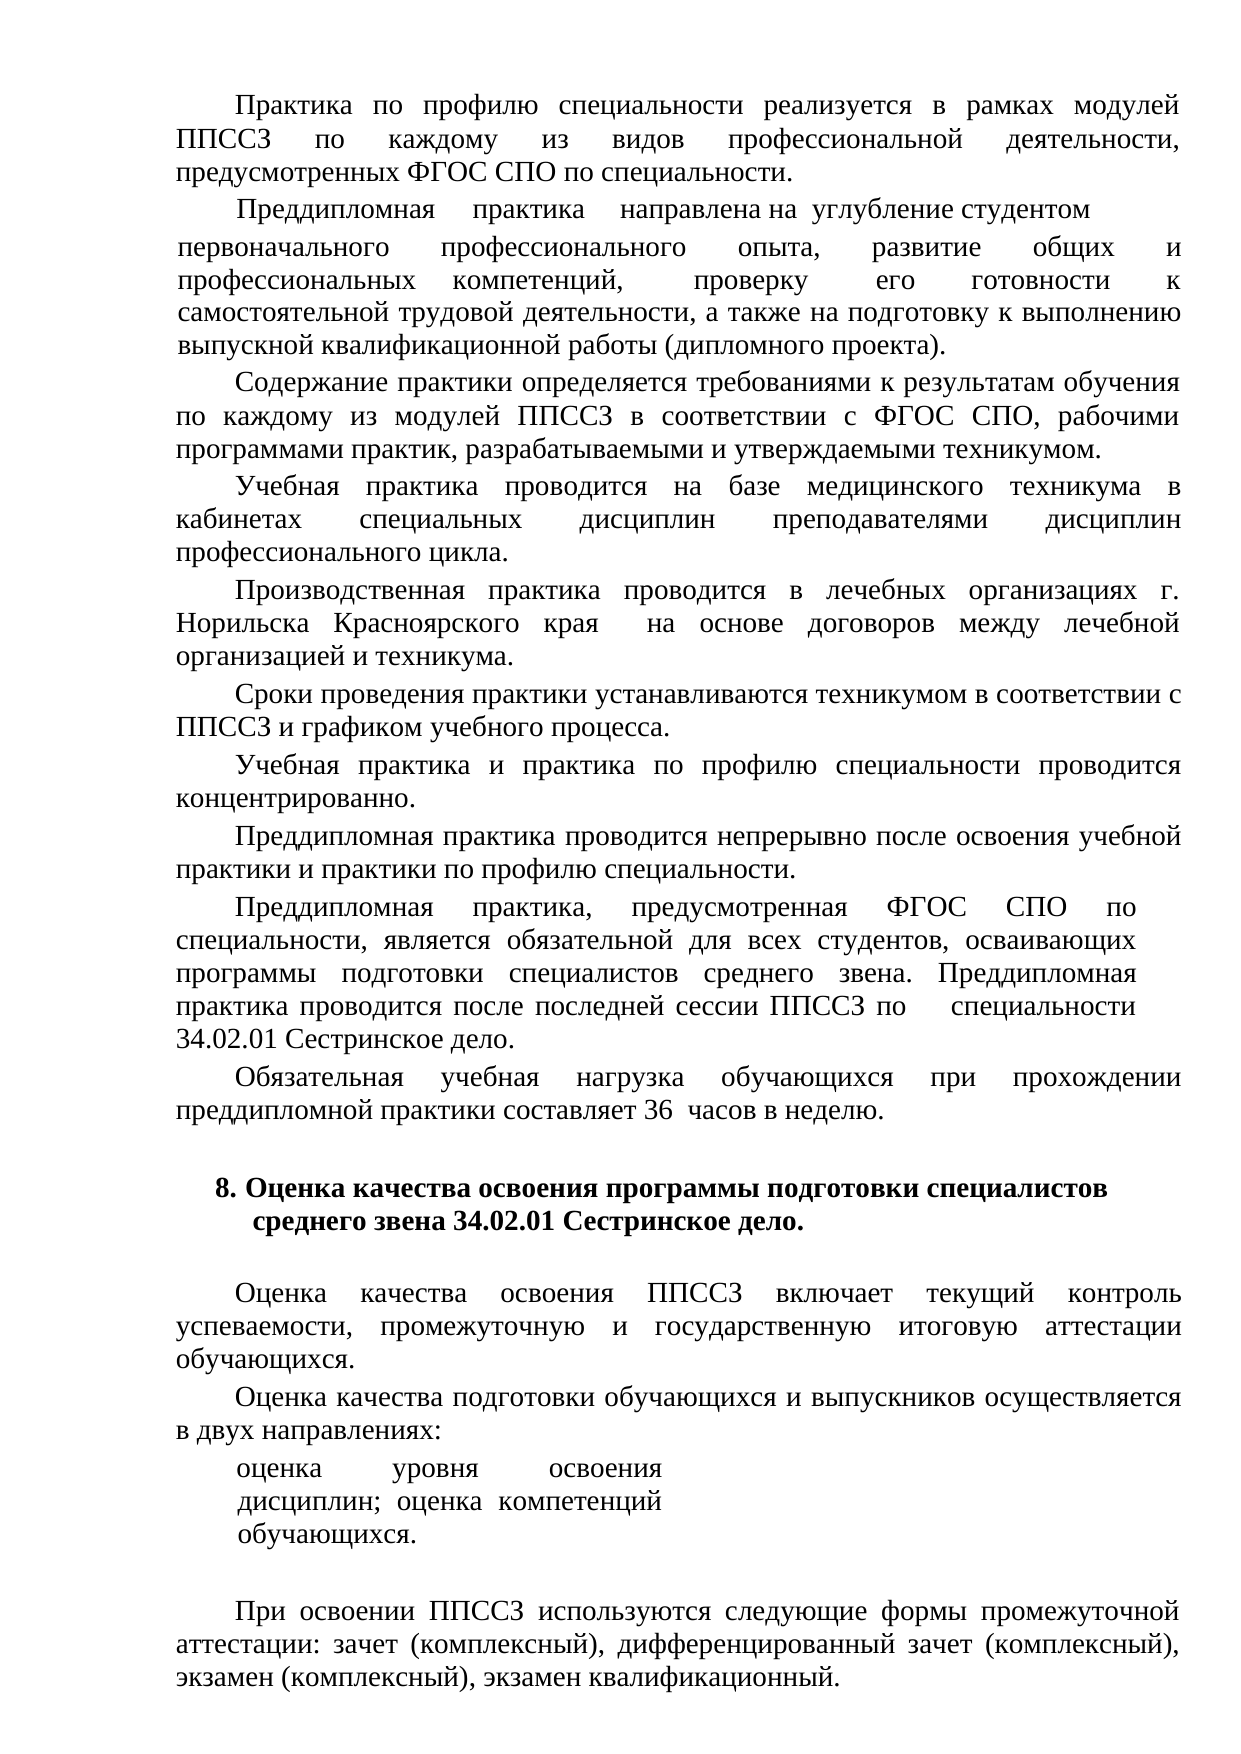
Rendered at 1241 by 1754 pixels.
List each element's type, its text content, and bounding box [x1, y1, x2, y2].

text Оценка качества подготовки обучающихся и выпускников осуществляется в двух направлениях: [176, 1380, 1182, 1446]
text Содержание практики определяется требованиями к результатам обучения по каждому из модулей ППССЗ в соответствии с ФГОС СПО, рабочими программами практик, разрабатываемыми и утверждаемыми техникумом. [176, 366, 1181, 464]
text При освоении ППССЗ используются следующие формы промежуточной аттестации: зачет (комплексный), дифференцированный зачет (комплексный), экзамен (комплексный), экзамен квалификационный. [176, 1594, 1181, 1692]
text Производственная практика проводится в лечебных организациях г. Норильска Красноярского края на основе договоров между лечебной организацией и техникума. [176, 573, 1181, 672]
text Преддипломная практика направлена на углубление студентом [236, 192, 1182, 225]
text Учебная практика и практика по профилю специальности проводится концентрированно. [176, 748, 1182, 814]
text Преддипломная практика, предусмотренная ФГОС СПО по специальности, является обязательной для всех студентов, осваивающих программы подготовки специалистов среднего звена. Преддипломная практика проводится после последней сессии ППССЗ по специальности 34.02.01 Сестринское дело. [176, 890, 1137, 1054]
text Сроки проведения практики устанавливаются техникумом в соответствии с ППССЗ и графиком учебного процесса. [176, 677, 1182, 743]
text Преддипломная практика проводится непрерывно после освоения учебной практики и практики по профилю специальности. [176, 819, 1182, 885]
text оценка уровня освоения дисциплин; оценка компетенций обучающихся. [236, 1451, 662, 1549]
text Оценка качества освоения ППССЗ включает текущий контроль успеваемости, промежуточную и государственную итоговую аттестации обучающихся. [176, 1276, 1182, 1374]
text 8. Оценка качества освоения программы подготовки специалистов среднего звена 34.02.01 Сестринское дело. [215, 1171, 1182, 1237]
text первоначального профессионального опыта, развитие общих и профессиональных компетенций, проверку его готовности к самостоятельной трудовой деятельности, а также на подготовку к выполнению выпускной квалификационной работы (дипломного проекта). [177, 230, 1182, 361]
text Учебная практика проводится на базе медицинского техникума в кабинетах специальных дисциплин преподавателями дисциплин профессионального цикла. [176, 469, 1182, 568]
text Практика по профилю специальности реализуется в рамках модулей ППССЗ по каждому из видов профессиональной деятельности, предусмотренных ФГОС СПО по специальности. [176, 88, 1181, 187]
text Обязательная учебная нагрузка обучающихся при прохождении преддипломной практики составляет 36 часов в неделю. [176, 1060, 1182, 1125]
